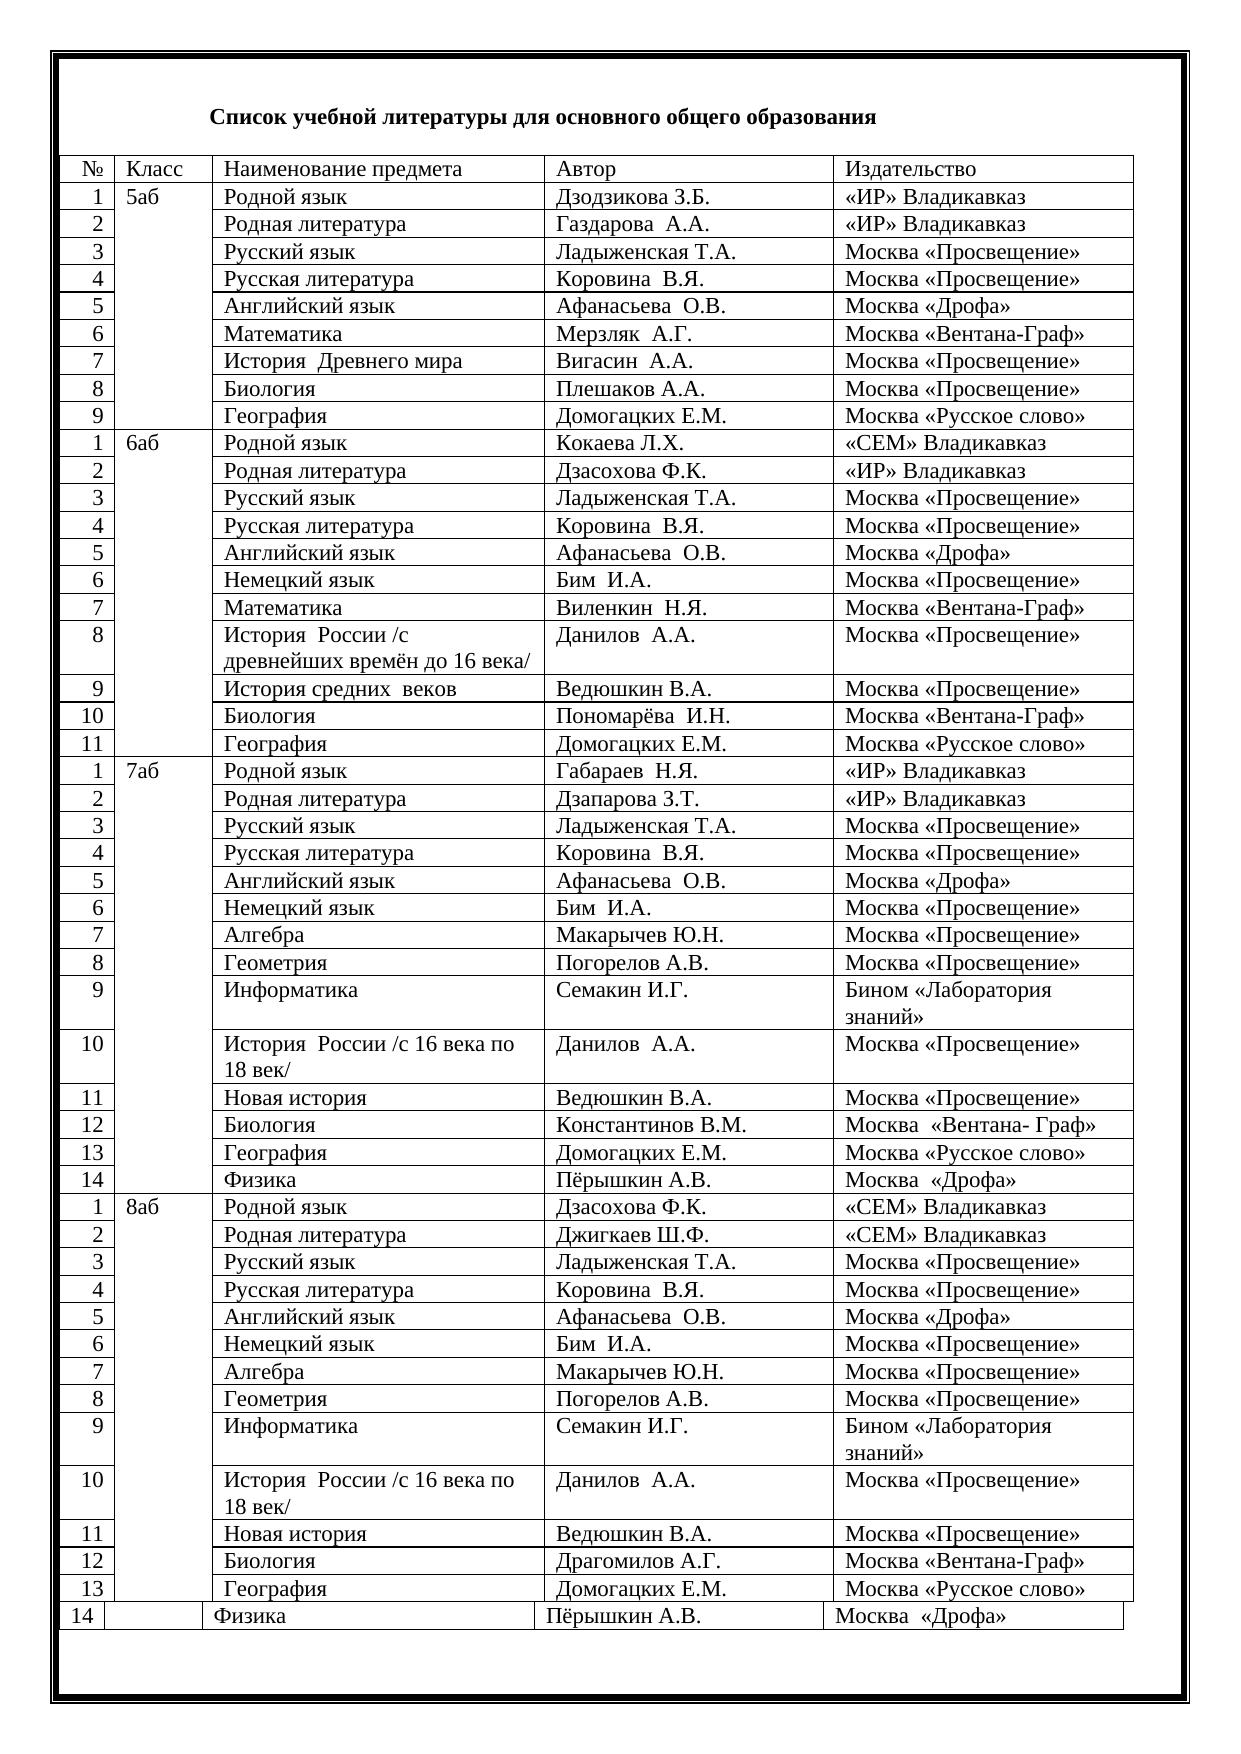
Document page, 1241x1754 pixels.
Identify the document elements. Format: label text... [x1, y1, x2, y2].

table_cell Английский язык [213, 293, 544, 319]
table_cell Биология [213, 1548, 544, 1574]
table_cell 7аб [115, 757, 212, 1192]
table_cell Константинов В.М. [545, 1111, 833, 1138]
table_cell Москва «Просвещение» [834, 812, 1133, 838]
table_cell 5 [60, 867, 114, 893]
table_cell Новая история [213, 1084, 544, 1110]
table_cell Ведюшкин В.А. [545, 1084, 833, 1110]
table_cell 13 [60, 1575, 114, 1601]
table_cell Бим И.А. [545, 566, 833, 593]
table_cell Семакин И.Г. [545, 1413, 833, 1465]
table_cell Ладыженская Т.А. [545, 484, 833, 511]
table_cell 12 [60, 1111, 114, 1138]
table_cell Родная литература [213, 210, 544, 237]
table_cell История Древнего мира [213, 347, 544, 374]
table_cell Информатика [213, 976, 544, 1029]
table_cell История средних веков [213, 675, 544, 701]
table_cell География [213, 1139, 544, 1165]
table_cell Русская литература [213, 839, 544, 866]
table_cell Ведюшкин В.А. [545, 675, 833, 701]
table_cell 8 [60, 621, 114, 674]
table_cell 8аб [115, 1194, 212, 1601]
table_cell 6аб [115, 430, 212, 756]
table_cell Москва «Вентана-Граф» [834, 320, 1133, 346]
table_cell Ладыженская Т.А. [545, 1248, 833, 1274]
table_cell Биология [213, 375, 544, 401]
table_cell 1 [60, 430, 114, 456]
table_cell Москва «Просвещение» [834, 1466, 1133, 1519]
table_cell Москва «Просвещение» [834, 839, 1133, 866]
table_cell Дзасохова Ф.К. [545, 457, 833, 483]
table_cell 9 [60, 675, 114, 701]
table_cell Дзасохова Ф.К. [545, 1194, 833, 1220]
table_cell Геометрия [213, 949, 544, 975]
table_cell Москва «Просвещение» [834, 347, 1133, 374]
table_cell 4 [60, 265, 114, 291]
table_cell Коровина В.Я. [545, 1276, 833, 1302]
table_cell Москва «Просвещение» [834, 621, 1133, 674]
table_cell 4 [60, 839, 114, 866]
table_cell Данилов А.А. [545, 1030, 833, 1083]
table_cell География [213, 402, 544, 428]
table_cell Вигасин А.А. [545, 347, 833, 374]
table_cell Москва «Просвещение» [834, 566, 1133, 593]
table_cell 6 [60, 566, 114, 593]
table_cell Родная литература [213, 1221, 544, 1247]
table_cell Ведюшкин В.А. [545, 1520, 833, 1546]
table_cell «СЕМ» Владикавказ [834, 1221, 1133, 1247]
table_cell Москва «Просвещение» [834, 1030, 1133, 1083]
table_cell 8 [60, 1385, 114, 1412]
table_cell «ИР» Владикавказ [834, 183, 1133, 209]
table_cell Москва «Просвещение» [834, 675, 1133, 701]
table_cell 11 [60, 1084, 114, 1110]
table_cell «СЕМ» Владикавказ [834, 430, 1133, 456]
table_cell 7 [60, 347, 114, 374]
table_cell 8 [60, 375, 114, 401]
table_cell Английский язык [213, 539, 544, 565]
table_cell 4 [60, 1276, 114, 1302]
table_cell Русская литература [213, 1276, 544, 1302]
table_cell Физика [203, 1602, 534, 1629]
table_cell Бином «Лаборатория знаний» [834, 1413, 1133, 1465]
table_cell Москва «Просвещение» [834, 1084, 1133, 1110]
table_cell Москва «Дрофа» [834, 1166, 1133, 1192]
table_cell История России /с 16 века по 18 век/ [213, 1030, 544, 1083]
table_cell Пёрышкин А.В. [535, 1602, 823, 1629]
table_cell «ИР» Владикавказ [834, 785, 1133, 811]
table_cell Москва «Русское слово» [834, 1139, 1133, 1165]
table_cell Дзапарова З.Т. [545, 785, 833, 811]
table_cell Макарычев Ю.Н. [545, 922, 833, 948]
table_cell Москва «Просвещение» [834, 484, 1133, 511]
table_cell Москва «Просвещение» [834, 375, 1133, 401]
table_cell Биология [213, 1111, 544, 1138]
table_cell Алгебра [213, 922, 544, 948]
table_cell Москва «Дрофа» [834, 293, 1133, 319]
table_cell Домогацких Е.М. [545, 1139, 833, 1165]
table_cell Москва «Вентана-Граф» [834, 703, 1133, 729]
table_cell Газдарова А.А. [545, 210, 833, 237]
table_cell Макарычев Ю.Н. [545, 1358, 833, 1384]
table_cell 1 [60, 1194, 114, 1220]
table_cell 9 [60, 1413, 114, 1465]
table_cell История России /с древнейших времён до 16 века/ [213, 621, 544, 674]
table_cell Москва «Просвещение» [834, 1385, 1133, 1412]
table_cell Дзодзикова З.Б. [545, 183, 833, 209]
table_cell Москва «Вентана- Граф» [834, 1111, 1133, 1138]
table_cell Данилов А.А. [545, 621, 833, 674]
table_cell Москва «Русское слово» [834, 730, 1133, 756]
table_cell Москва «Просвещение» [834, 1520, 1133, 1546]
table_header Наименование предмета [213, 156, 544, 182]
table_cell Коровина В.Я. [545, 265, 833, 291]
table_cell Бим И.А. [545, 894, 833, 921]
table_cell Москва «Дрофа» [834, 539, 1133, 565]
table_cell 10 [60, 703, 114, 729]
table_cell Пёрышкин А.В. [545, 1166, 833, 1192]
table_cell 9 [60, 402, 114, 428]
table_cell «ИР» Владикавказ [834, 757, 1133, 783]
table_cell Пономарёва И.Н. [545, 703, 833, 729]
table_cell Русская литература [213, 265, 544, 291]
table_cell География [213, 1575, 544, 1601]
table_cell Домогацких Е.М. [545, 1575, 833, 1601]
table_cell Геометрия [213, 1385, 544, 1412]
table_cell 2 [60, 210, 114, 237]
table_cell 10 [60, 1466, 114, 1519]
table_cell Семакин И.Г. [545, 976, 833, 1029]
table_cell 14 [60, 1166, 114, 1192]
table_cell Москва «Дрофа» [824, 1602, 1123, 1629]
table_cell Джигкаев Ш.Ф. [545, 1221, 833, 1247]
table_cell 2 [60, 785, 114, 811]
table_cell 6 [60, 1330, 114, 1357]
table_header № [60, 156, 114, 182]
table_cell Москва «Просвещение» [834, 894, 1133, 921]
table_cell 11 [60, 1520, 114, 1546]
table_cell Английский язык [213, 867, 544, 893]
table_cell Алгебра [213, 1358, 544, 1384]
text Список учебной литературы для основного общего образования [192, 103, 1152, 130]
table_cell Родная литература [213, 785, 544, 811]
table_cell Математика [213, 320, 544, 346]
table_cell История России /с 16 века по 18 век/ [213, 1466, 544, 1519]
table_cell Москва «Дрофа» [834, 867, 1133, 893]
table_cell Москва «Русское слово» [834, 402, 1133, 428]
table_cell 5 [60, 1303, 114, 1329]
table_header Класс [115, 156, 212, 182]
table_cell Афанасьева О.В. [545, 1303, 833, 1329]
table_cell Мерзляк А.Г. [545, 320, 833, 346]
table_cell Английский язык [213, 1303, 544, 1329]
table_cell Биология [213, 703, 544, 729]
table_cell 9 [60, 976, 114, 1029]
table_cell Бином «Лаборатория знаний» [834, 976, 1133, 1029]
table_cell 2 [60, 457, 114, 483]
table_header Издательство [834, 156, 1133, 182]
table_cell Москва «Вентана-Граф» [834, 594, 1133, 620]
table_cell Русский язык [213, 484, 544, 511]
table_cell Физика [213, 1166, 544, 1192]
table_cell Афанасьева О.В. [545, 539, 833, 565]
table_cell 14 [60, 1602, 104, 1629]
table_cell Москва «Просвещение» [834, 922, 1133, 948]
table_cell 6 [60, 894, 114, 921]
table_cell 4 [60, 512, 114, 538]
table_cell Погорелов А.В. [545, 1385, 833, 1412]
table_cell 5 [60, 539, 114, 565]
table_cell «ИР» Владикавказ [834, 210, 1133, 237]
table_cell Драгомилов А.Г. [545, 1548, 833, 1574]
table_cell 7 [60, 594, 114, 620]
table_cell Родной язык [213, 757, 544, 783]
table_cell Родной язык [213, 430, 544, 456]
table_cell Русская литература [213, 512, 544, 538]
table_cell 13 [60, 1139, 114, 1165]
table_cell Москва «Вентана-Граф» [834, 1548, 1133, 1574]
table_header Автор [545, 156, 833, 182]
table_cell Коровина В.Я. [545, 839, 833, 866]
table_cell Домогацких Е.М. [545, 730, 833, 756]
table_cell Погорелов А.В. [545, 949, 833, 975]
table_cell Русский язык [213, 1248, 544, 1274]
table_cell Коровина В.Я. [545, 512, 833, 538]
table_cell 10 [60, 1030, 114, 1083]
table_cell Ладыженская Т.А. [545, 812, 833, 838]
table_cell Родной язык [213, 1194, 544, 1220]
table_cell Плешаков А.А. [545, 375, 833, 401]
table_cell Москва «Просвещение» [834, 1358, 1133, 1384]
table_cell 8 [60, 949, 114, 975]
table_cell Немецкий язык [213, 894, 544, 921]
table_cell Афанасьева О.В. [545, 867, 833, 893]
table_cell 3 [60, 238, 114, 264]
table_cell Данилов А.А. [545, 1466, 833, 1519]
table_cell Габараев Н.Я. [545, 757, 833, 783]
table_cell Афанасьева О.В. [545, 293, 833, 319]
table_cell Москва «Просвещение» [834, 949, 1133, 975]
table_cell Родной язык [213, 183, 544, 209]
table_cell 12 [60, 1548, 114, 1574]
table_cell Москва «Просвещение» [834, 238, 1133, 264]
table_cell Москва «Просвещение» [834, 1330, 1133, 1357]
table_cell 7 [60, 1358, 114, 1384]
table_cell Математика [213, 594, 544, 620]
table_cell «ИР» Владикавказ [834, 457, 1133, 483]
table_cell Виленкин Н.Я. [545, 594, 833, 620]
table_cell Москва «Просвещение» [834, 1276, 1133, 1302]
table_cell 3 [60, 812, 114, 838]
table_cell Москва «Дрофа» [834, 1303, 1133, 1329]
table_cell Русский язык [213, 812, 544, 838]
table_cell Новая история [213, 1520, 544, 1546]
table_cell Родная литература [213, 457, 544, 483]
table_cell 2 [60, 1221, 114, 1247]
table_cell Бим И.А. [545, 1330, 833, 1357]
table_cell Немецкий язык [213, 1330, 544, 1357]
table_cell Москва «Просвещение» [834, 512, 1133, 538]
table_cell Москва «Просвещение» [834, 1248, 1133, 1274]
table_cell Кокаева Л.Х. [545, 430, 833, 456]
table_cell Москва «Русское слово» [834, 1575, 1133, 1601]
table_cell 1 [60, 183, 114, 209]
table_cell 3 [60, 484, 114, 511]
table_cell Ладыженская Т.А. [545, 238, 833, 264]
table_cell «СЕМ» Владикавказ [834, 1194, 1133, 1220]
table_cell 5 [60, 293, 114, 319]
table_cell 1 [60, 757, 114, 783]
table_cell 7 [60, 922, 114, 948]
table_cell Москва «Просвещение» [834, 265, 1133, 291]
table_cell 3 [60, 1248, 114, 1274]
table_cell [105, 1602, 202, 1629]
table_cell Домогацких Е.М. [545, 402, 833, 428]
table_cell 11 [60, 730, 114, 756]
table_cell 6 [60, 320, 114, 346]
table_cell География [213, 730, 544, 756]
table_cell Информатика [213, 1413, 544, 1465]
table_cell 5аб [115, 183, 212, 428]
table_cell Немецкий язык [213, 566, 544, 593]
table_cell Русский язык [213, 238, 544, 264]
